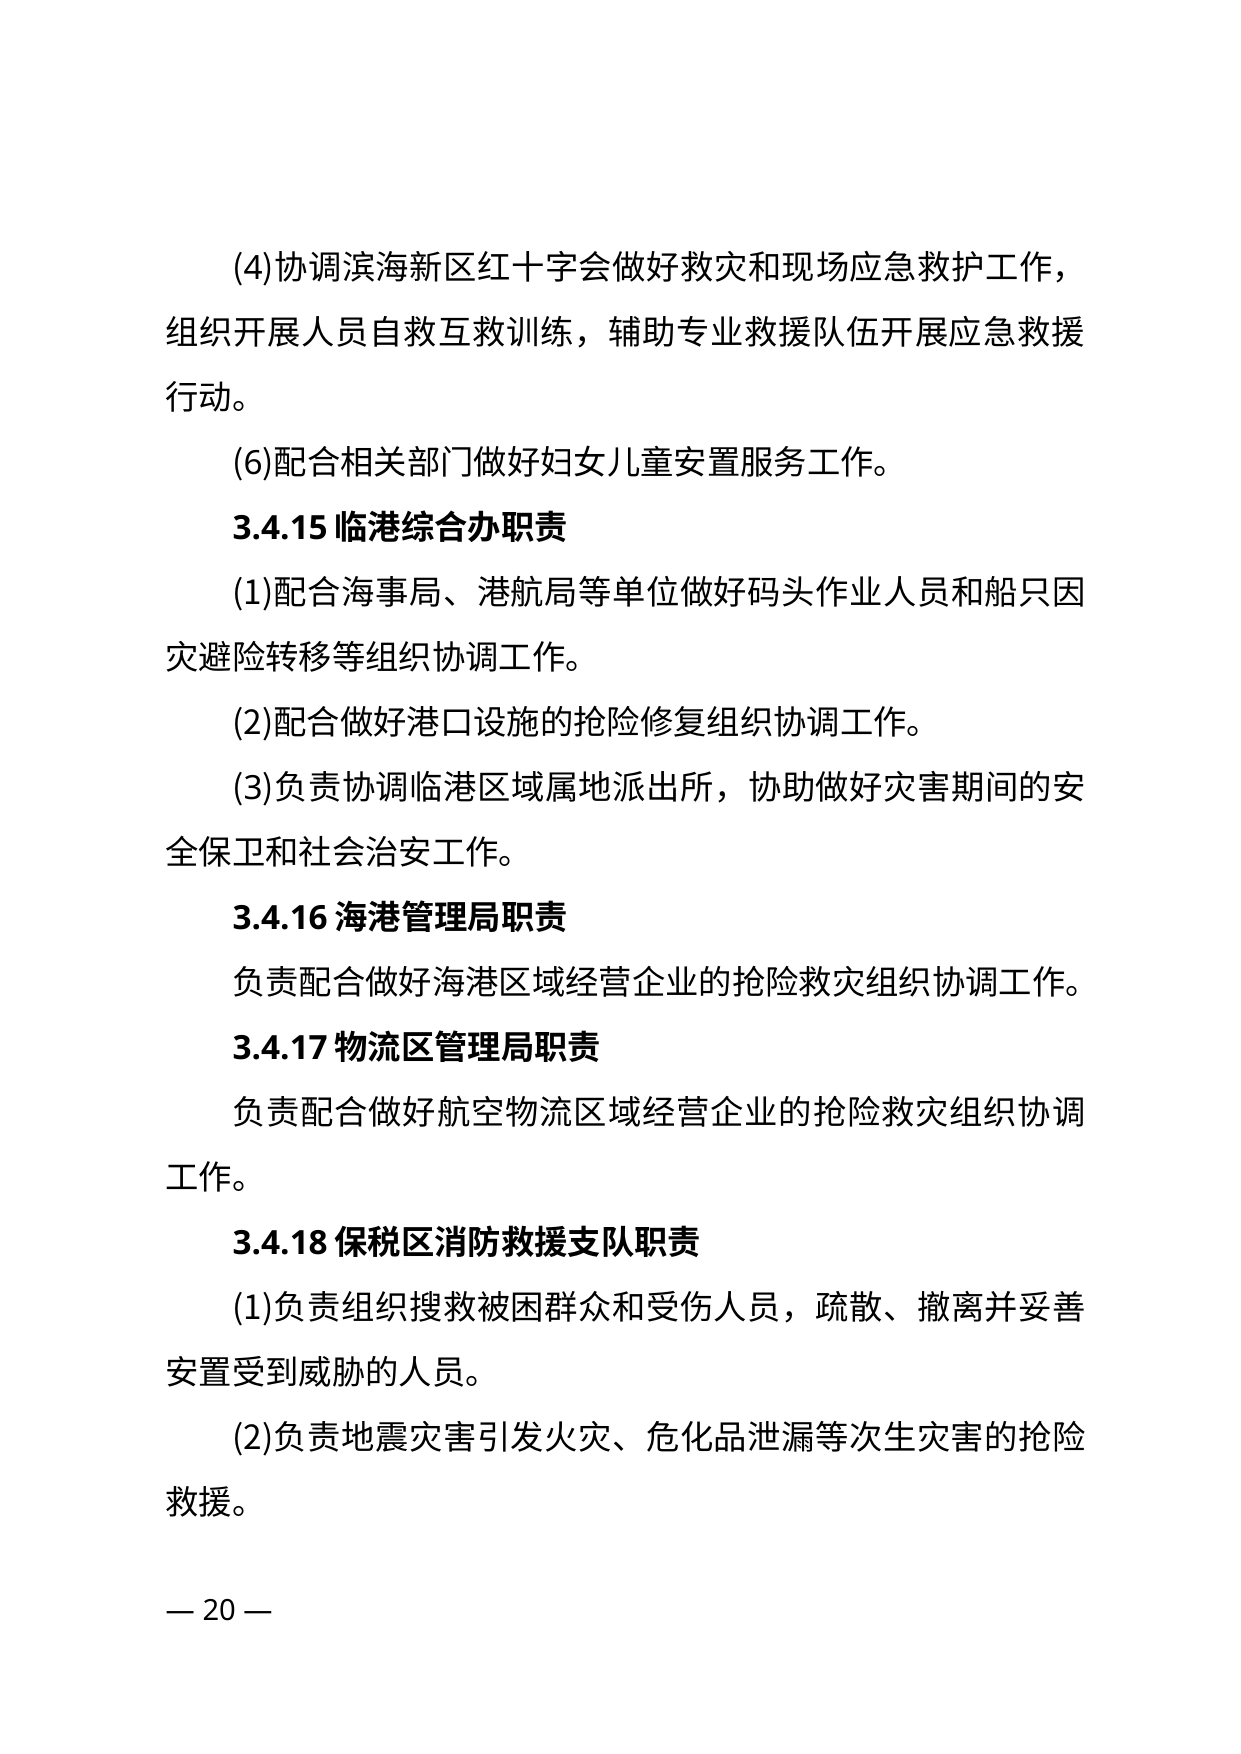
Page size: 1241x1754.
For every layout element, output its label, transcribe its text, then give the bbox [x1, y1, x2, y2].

text (2)配合做好港口设施的抢险修复组织协调工作。 [165, 688, 1087, 753]
text 3.4.16海港管理局职责 [165, 883, 1087, 948]
text (3)负责协调临港区域属地派出所，协助做好灾害期间的安全保卫和社会治安工作。 [165, 753, 1087, 883]
text (1)负责组织搜救被困群众和受伤人员，疏散、撤离并妥善安置受到威胁的人员。 [165, 1273, 1087, 1403]
text 3.4.15临港综合办职责 [165, 493, 1087, 558]
text 3.4.18保税区消防救援支队职责 [165, 1208, 1087, 1273]
text 负责配合做好航空物流区域经营企业的抢险救灾组织协调工作。 [165, 1078, 1087, 1208]
text 负责配合做好海港区域经营企业的抢险救灾组织协调工作。 [165, 948, 1087, 1013]
text (2)负责地震灾害引发火灾、危化品泄漏等次生灾害的抢险救援。 [165, 1403, 1087, 1533]
text (4)协调滨海新区红十字会做好救灾和现场应急救护工作，组织开展人员自救互救训练，辅助专业救援队伍开展应急救援行动。 [165, 233, 1087, 428]
text 3.4.17物流区管理局职责 [165, 1013, 1087, 1078]
text (6)配合相关部门做好妇女儿童安置服务工作。 [165, 428, 1087, 493]
text (1)配合海事局、港航局等单位做好码头作业人员和船只因灾避险转移等组织协调工作。 [165, 558, 1087, 688]
